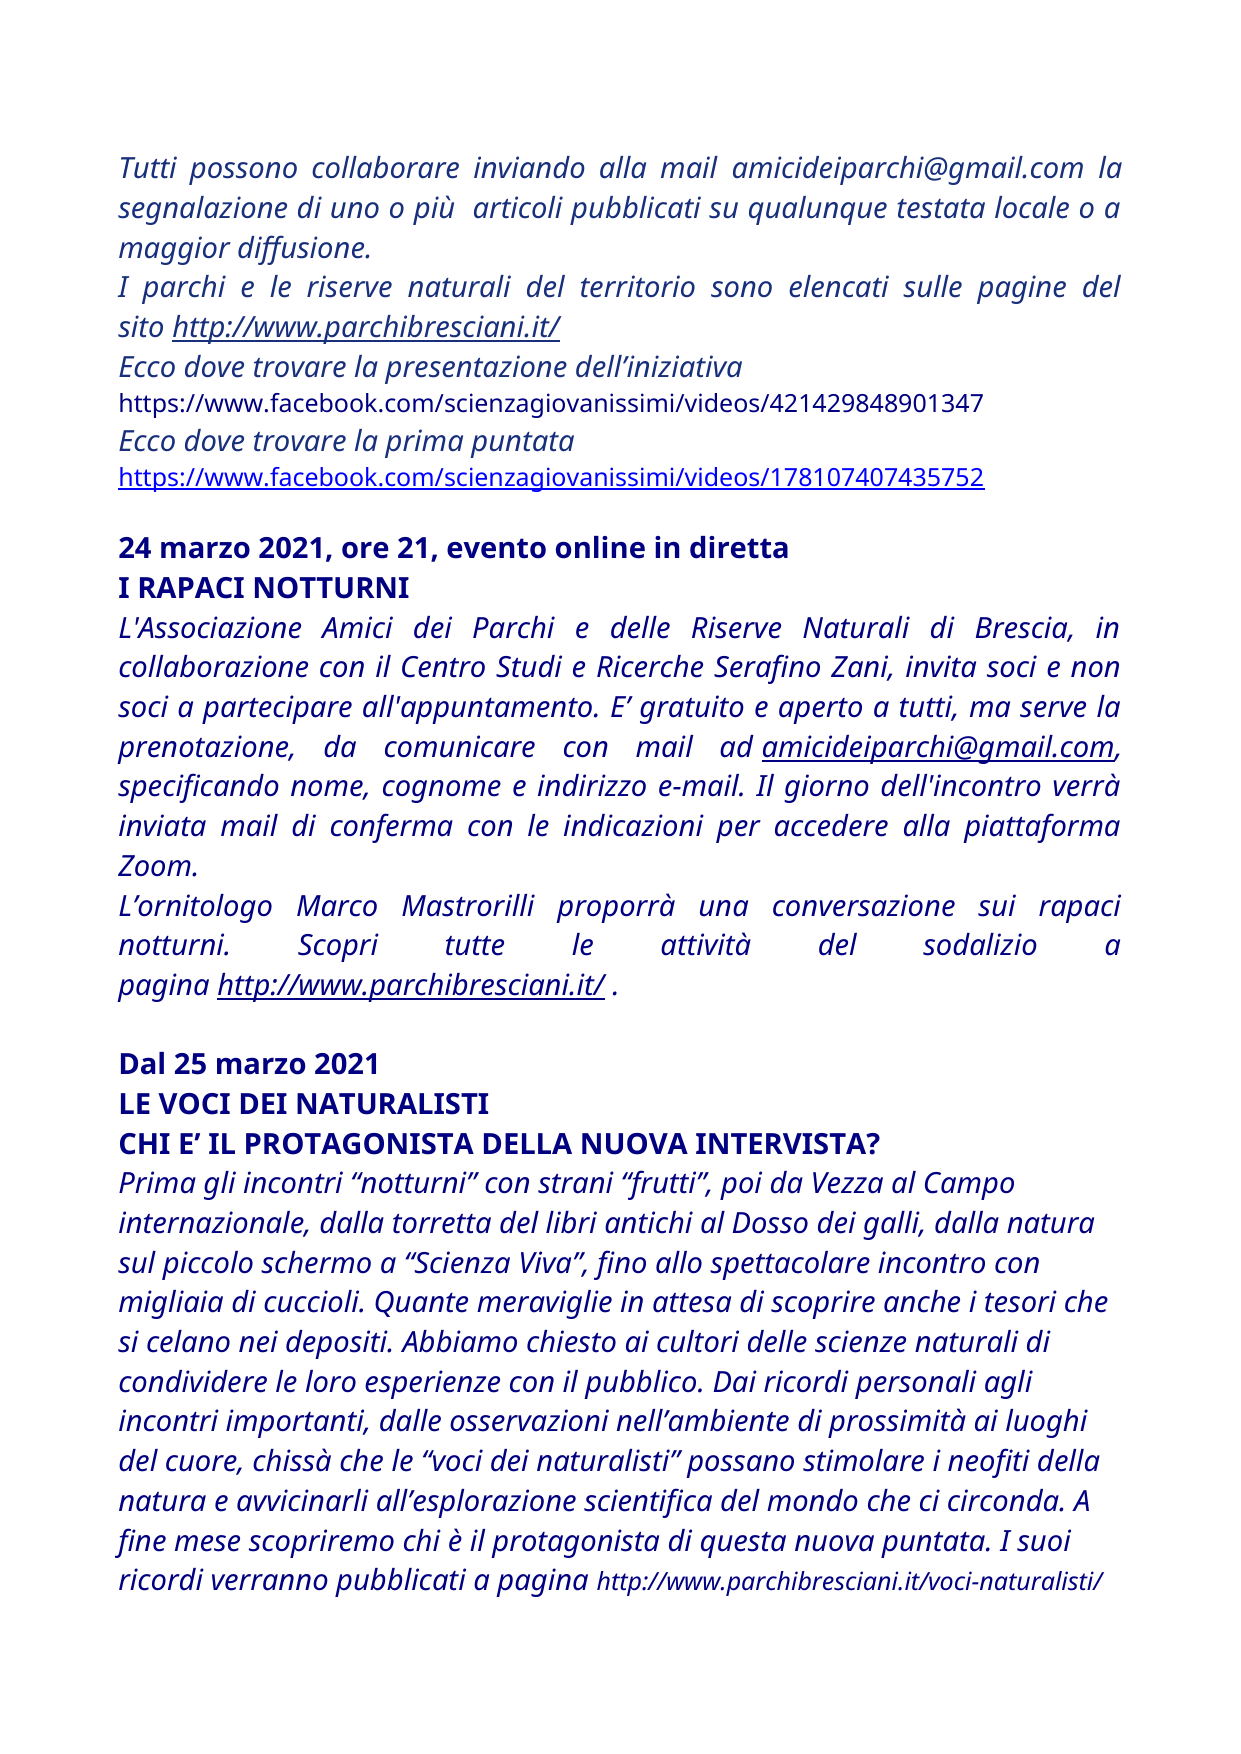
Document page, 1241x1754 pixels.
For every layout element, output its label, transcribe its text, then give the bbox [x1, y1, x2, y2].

list L’ornitologo Marco Mastrorilli proporrà una conversazione sui rapaci notturni. Scopri tutte le attività del sodalizio a pagina http://www.parchibresciani.it/ . [118, 885, 1122, 1004]
list Dal 25 marzo 2021 [118, 1043, 1122, 1083]
list Ecco dove trovare la prima puntata [118, 420, 1122, 459]
list Ecco dove trovare la presentazione dell’iniziativa [118, 346, 1122, 386]
list Tutti possono collaborare inviando alla mail amicideiparchi@gmail.com la segnalazione di uno o più articoli pubblicati su qualunque testata locale o a maggior diffusione. [118, 148, 1122, 267]
list L'Associazione Amici dei Parchi e delle Riserve Naturali di Brescia, in collaborazione con il Centro Studi e Ricerche Serafino Zani, invita soci e non soci a partecipare all'appuntamento. E’ gratuito e aperto a tutti, ma serve la prenotazione, da comunicare con mail ad amicideiparchi@gmail.com, specificando nome, cognome e indirizzo e-mail. Il giorno dell'incontro verrà inviata mail di conferma con le indicazioni per accedere alla piattaforma Zoom. [118, 607, 1122, 885]
list LE VOCI DEI NATURALISTI [118, 1083, 1122, 1123]
list 24 marzo 2021, ore 21, evento online in diretta [118, 528, 1122, 567]
list Prima gli incontri “notturni” con strani “frutti”, poi da Vezza al Campo internazionale, dalla torretta del libri antichi al Dosso dei galli, dalla natura sul piccolo schermo a “Scienza Viva”, fino allo spettacolare incontro con migliaia di cuccioli. Quante meraviglie in attesa di scoprire anche i tesori che si celano nei depositi. Abbiamo chiesto ai cultori delle scienze naturali di condividere le loro esperienze con il pubblico. Dai ricordi personali agli incontri importanti, dalle osservazioni nell’ambiente di prossimità ai luoghi del cuore, chissà che le “voci dei naturalisti” possano stimolare i neofiti della natura e avvicinarli all’esplorazione scientifica del mondo che ci circonda. A fine mese scopriremo chi è il protagonista di questa nuova puntata. I suoi ricordi verranno pubblicati a pagina http://www.parchibresciani.it/voci-naturalisti/ [118, 1163, 1122, 1599]
list https://www.facebook.com/scienzagiovanissimi/videos/178107407435752 [118, 459, 1122, 493]
list CHI E’ IL PROTAGONISTA DELLA NUOVA INTERVISTA? [118, 1123, 1122, 1163]
list I parchi e le riserve naturali del territorio sono elencati sulle pagine del sito http://www.parchibresciani.it/ [118, 267, 1122, 346]
list I RAPACI NOTTURNI [118, 567, 1122, 607]
list https://www.facebook.com/scienzagiovanissimi/videos/421429848901347 [118, 386, 1122, 420]
